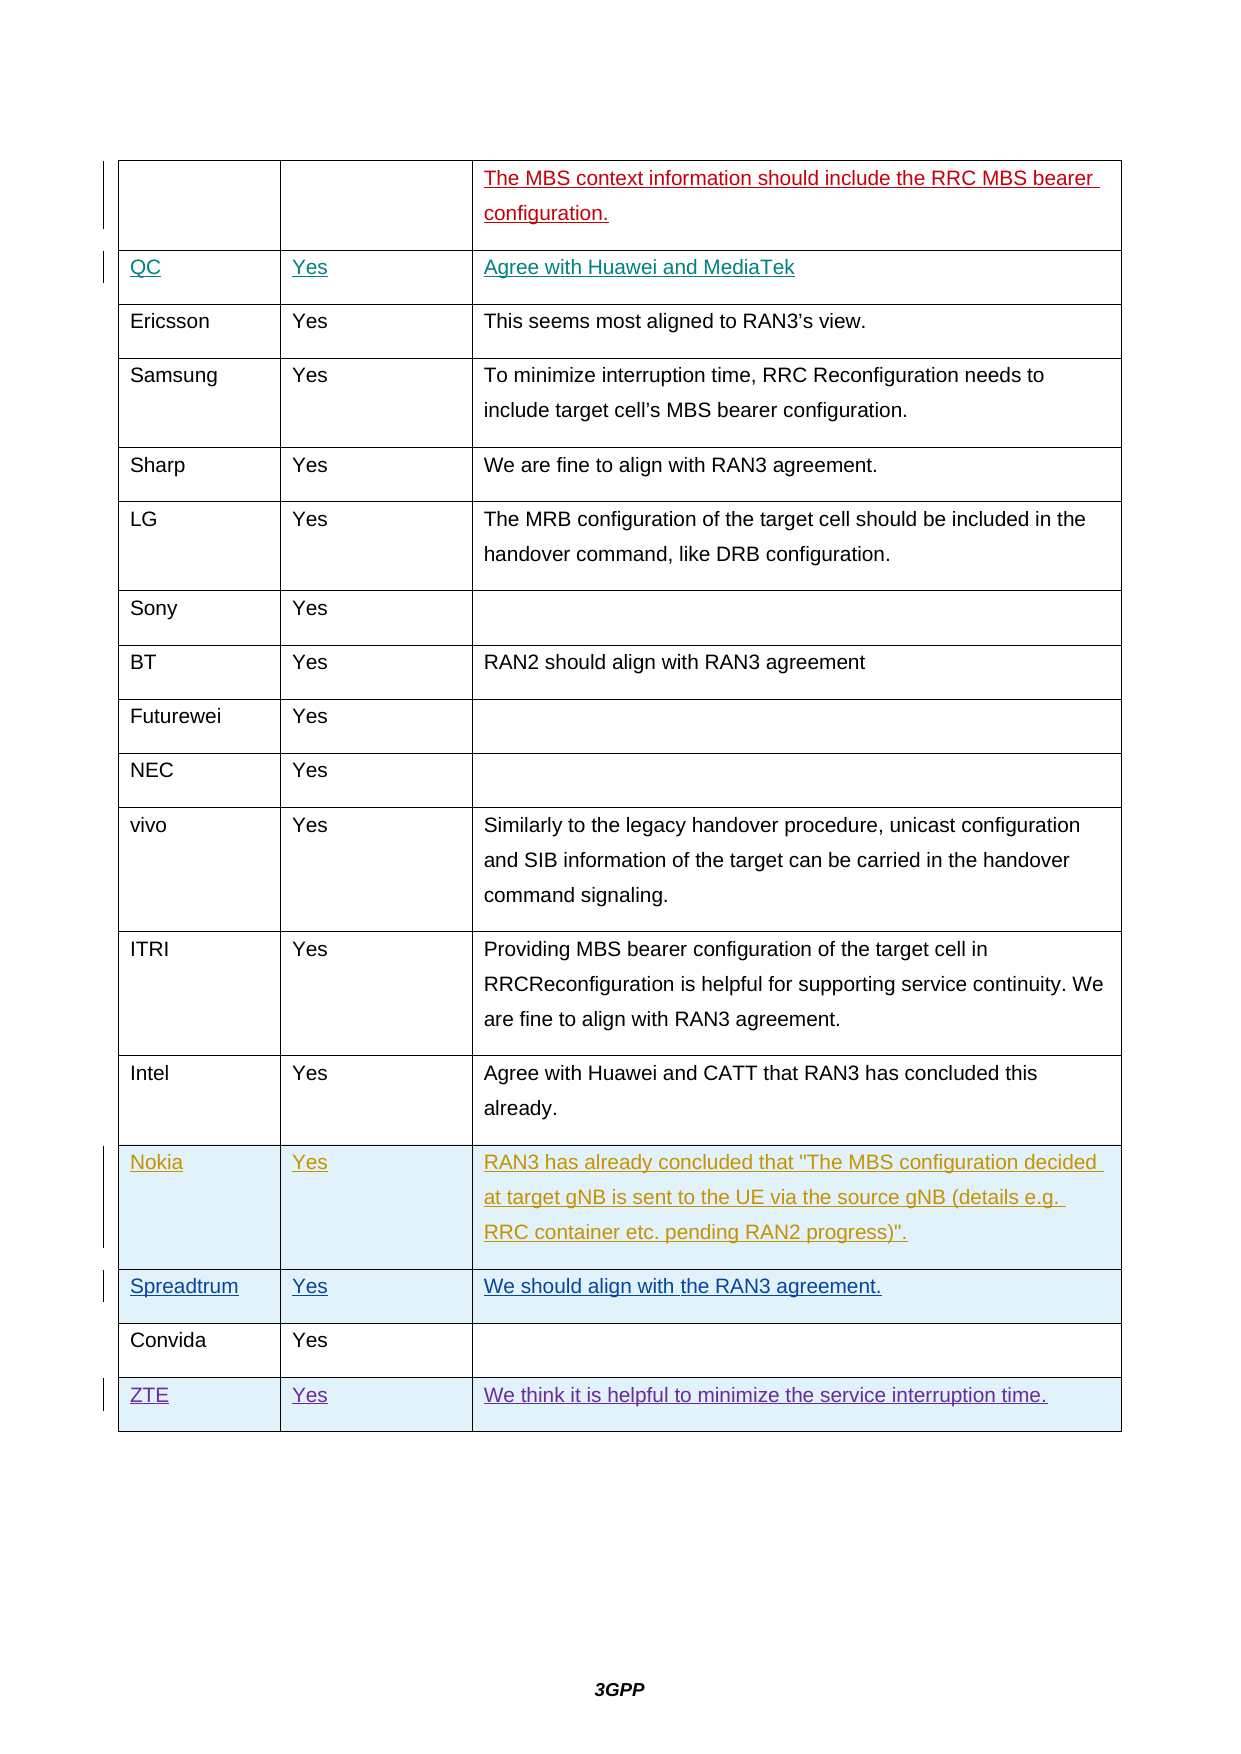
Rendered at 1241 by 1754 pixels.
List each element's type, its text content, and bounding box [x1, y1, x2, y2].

table_cell Providing MBS bearer configuration of the target cell in RRCReconfiguration is helpful for supporting service continuity. We are fine to align with RAN3 agreement. [473, 932, 1121, 1055]
table_cell Yes [281, 359, 472, 447]
table_cell We are fine to align with RAN3 agreement. [473, 448, 1121, 501]
table_cell Yes [281, 502, 472, 590]
table_cell Intel [119, 1056, 280, 1144]
table_cell Yes [281, 932, 472, 1055]
table_cell Yes [281, 754, 472, 807]
table_cell [473, 1324, 1121, 1377]
table_cell RAN2 should align with RAN3 agreement [473, 646, 1121, 699]
table_cell LG [119, 502, 280, 590]
table_cell vivo [119, 808, 280, 931]
table_cell [119, 161, 280, 249]
table_cell Yes [281, 700, 472, 753]
table_cell [473, 700, 1121, 753]
table_cell Ericsson [119, 305, 280, 358]
table_cell Similarly to the legacy handover procedure, unicast configuration and SIB information of the target can be carried in the handover command signaling. [473, 808, 1121, 931]
table_cell Futurewei [119, 700, 280, 753]
table_cell Agree with Huawei and CATT that RAN3 has concluded this already. [473, 1056, 1121, 1144]
table_cell Convida [119, 1324, 280, 1377]
table_cell Samsung [119, 359, 280, 447]
table_cell [473, 591, 1121, 644]
table_cell ITRI [119, 932, 280, 1055]
table_cell Yes [281, 448, 472, 501]
table_cell Sharp [119, 448, 280, 501]
table_cell [473, 161, 1121, 249]
table_cell [281, 161, 472, 249]
table_cell [281, 251, 472, 304]
table_cell Yes [281, 1056, 472, 1144]
table_cell This seems most aligned to RAN3’s view. [473, 305, 1121, 358]
table_cell Sony [119, 591, 280, 644]
table_cell [473, 754, 1121, 807]
table_cell [473, 251, 1121, 304]
table_cell Yes [281, 305, 472, 358]
table_cell Yes [281, 808, 472, 931]
table_cell [119, 251, 280, 304]
table_cell Yes [281, 1324, 472, 1377]
table_cell Yes [281, 591, 472, 644]
table_cell BT [119, 646, 280, 699]
table_cell Yes [281, 646, 472, 699]
table_cell NEC [119, 754, 280, 807]
table_cell The MRB configuration of the target cell should be included in the handover command, like DRB configuration. [473, 502, 1121, 590]
table_cell To minimize interruption time, RRC Reconfiguration needs to include target cell’s MBS bearer configuration. [473, 359, 1121, 447]
